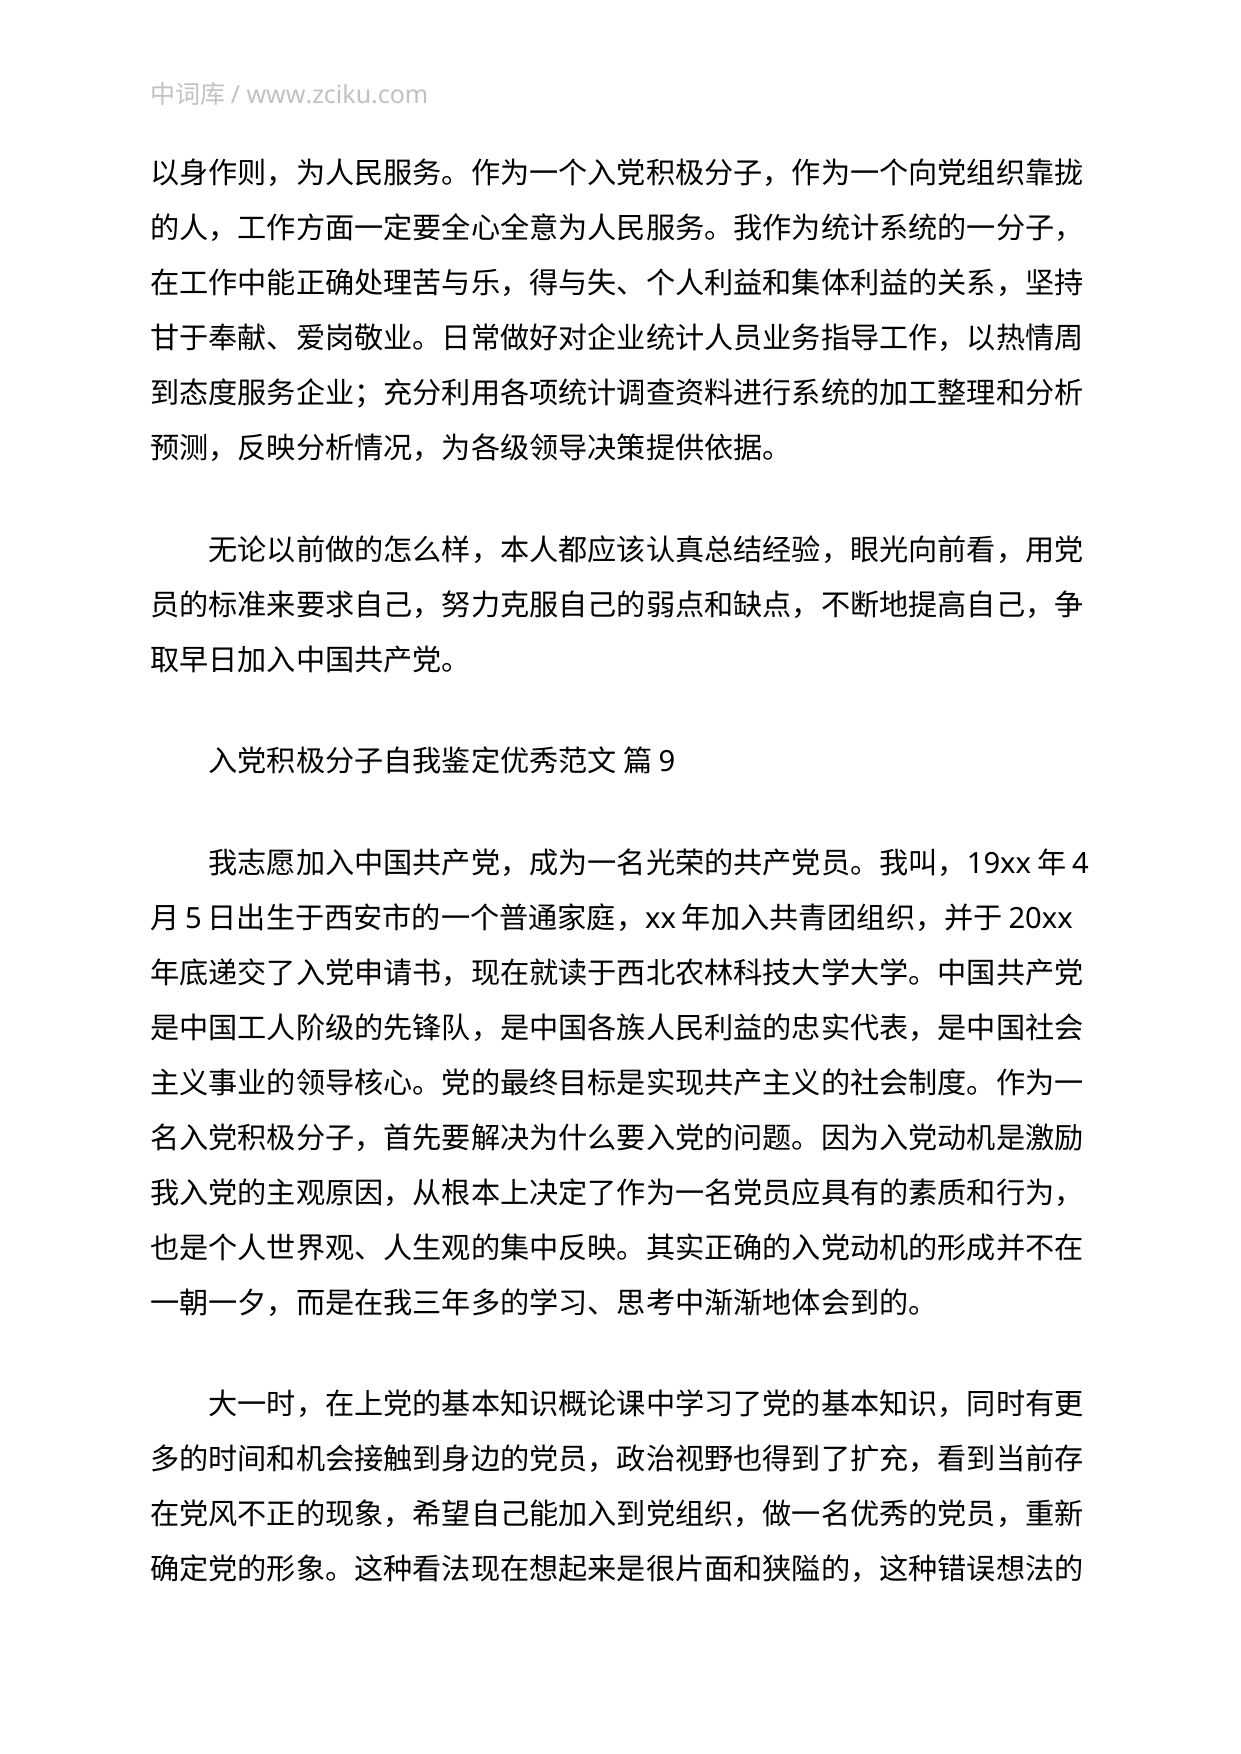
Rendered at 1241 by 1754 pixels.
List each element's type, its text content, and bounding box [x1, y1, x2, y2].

text 无论以前做的怎么样，本人都应该认真总结经验，眼光向前看，用党员的标准来要求自己，努力克服自己的弱点和缺点，不断地提高自己，争取早日加入中国共产党。 [150, 526, 1090, 678]
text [150, 1381, 1090, 1588]
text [150, 150, 1090, 467]
text 我志愿加入中国共产党，成为一名光荣的共产党员。我叫，19xx年4月5日出生于西安市的一个普通家庭，xx年加入共青团组织，并于20xx年底递交了入党申请书，现在就读于西北农林科技大学大学。中国共产党是中国工人阶级的先锋队，是中国各族人民利益的忠实代表，是中国社会主义事业的领导核心。党的最终目标是实现共产主义的社会制度。作为一名入党积极分子，首先要解决为什么要入党的问题。因为入党动机是激励我入党的主观原因，从根本上决定了作为一名党员应具有的素质和行为，也是个人世界观、人生观的集中反映。其实正确的入党动机的形成并不在一朝一夕，而是在我三年多的学习、思考中渐渐地体会到的。 [150, 840, 1090, 1321]
text 入党积极分子自我鉴定优秀范文 篇9 [150, 738, 1090, 780]
